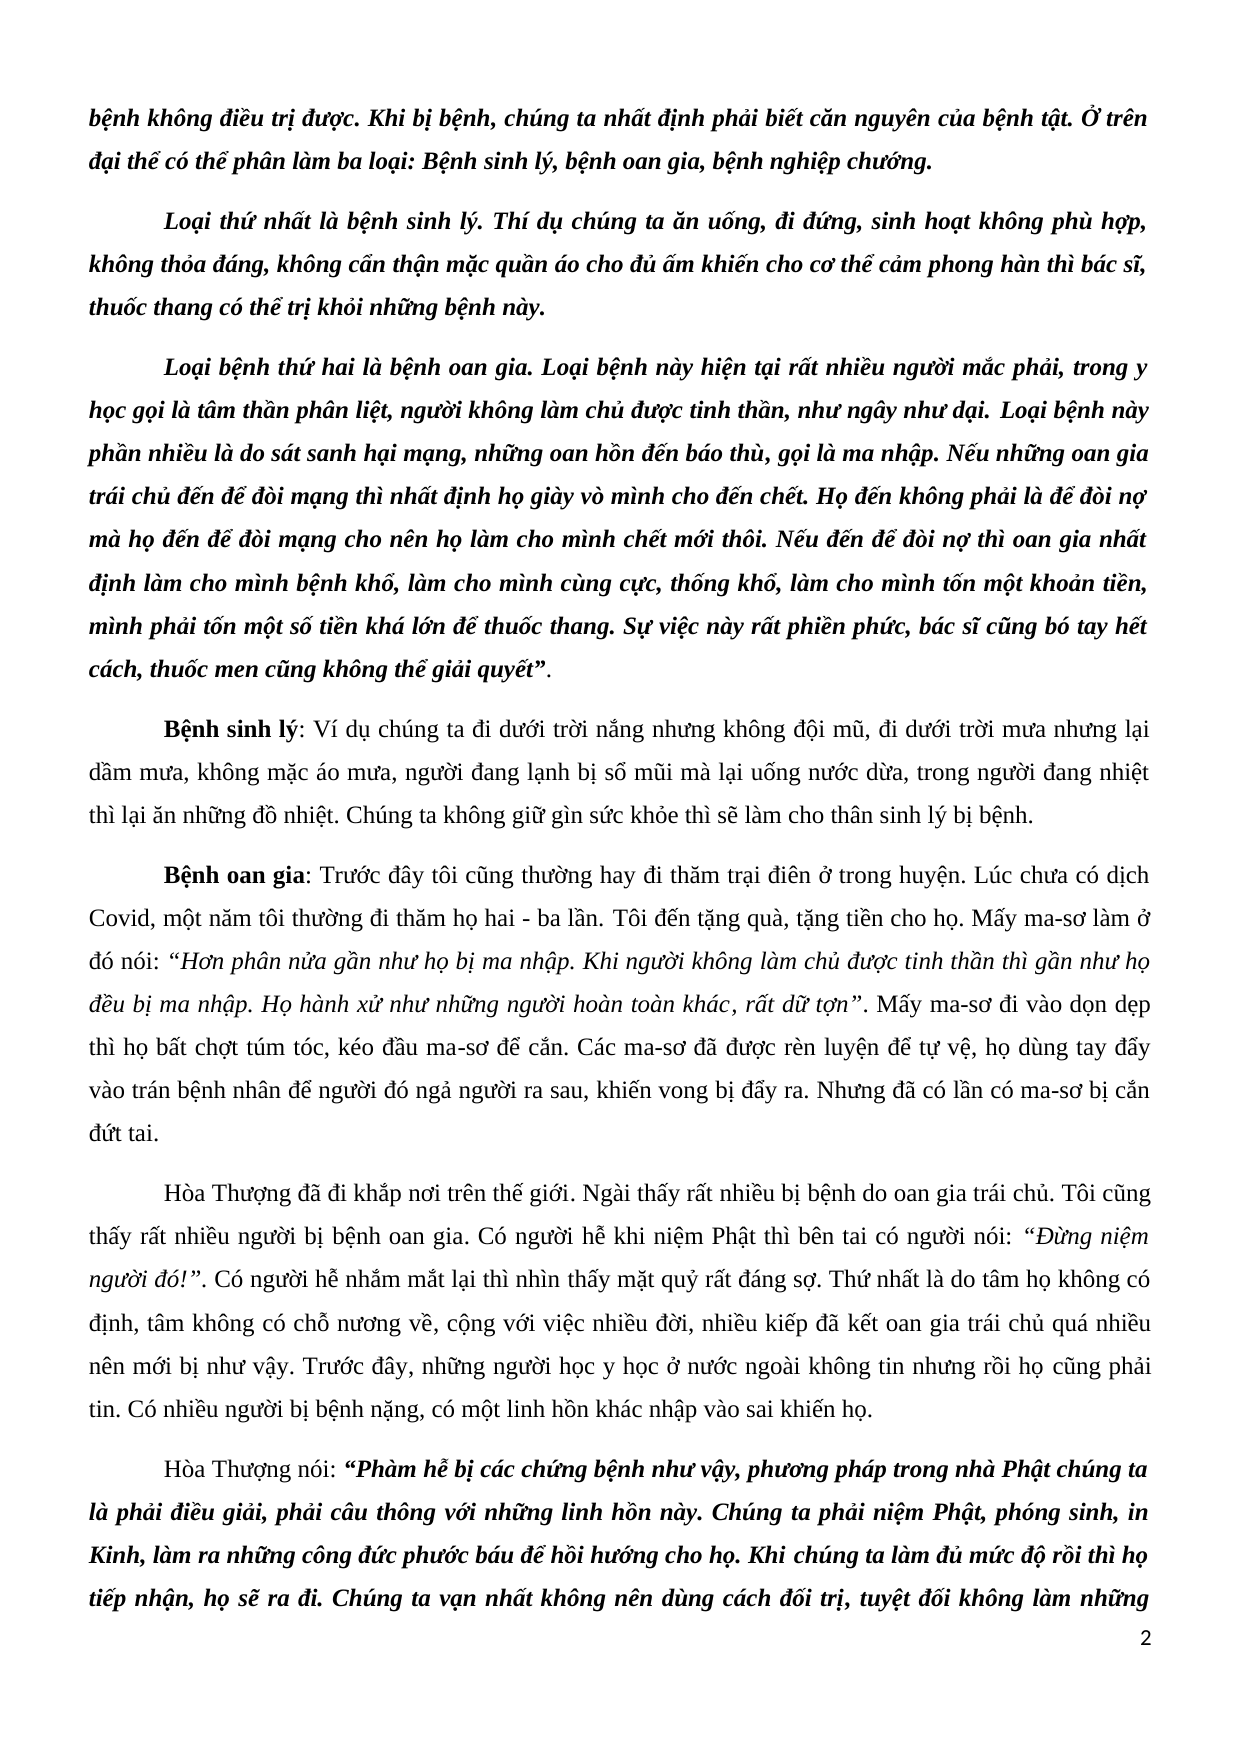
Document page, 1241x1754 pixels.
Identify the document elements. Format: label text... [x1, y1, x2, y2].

text Hòa Thượng đã đi khắp nơi trên thế giới. Ngài thấy rất nhiều bị bệnh do oan gia trái chủ. Tôi cũng thấy rất nhiều người bị bệnh oan gia. Có người hễ khi niệm Phật thì bên tai có người nói: “Đừng niệm người đó!”. Có người hễ nhắm mắt lại thì nhìn thấy mặt quỷ rất đáng sợ. Thứ nhất là do tâm họ không có định, tâm không có chỗ nương về, cộng với việc nhiều đời, nhiều kiếp đã kết oan gia trái chủ quá nhiều nên mới bị như vậy. Trước đây, những người học y học ở nước ngoài không tin nhưng rồi họ cũng phải tin. Có nhiều người bị bệnh nặng, có một linh hồn khác nhập vào sai khiến họ. [89, 1178, 1152, 1423]
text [89, 103, 1152, 175]
text Loại bệnh thứ hai là bệnh oan gia. Loại bệnh này hiện tại rất nhiều người mắc phải, trong y học gọi là tâm thần phân liệt, người không làm chủ được tinh thần, như ngây như dại. Loại bệnh này phần nhiều là do sát sanh hại mạng, những oan hồn đến báo thù, gọi là ma nhập. Nếu những oan gia trái chủ đến để đòi mạng thì nhất định họ giày vò mình cho đến chết. Họ đến không phải là để đòi nợ mà họ đến để đòi mạng cho nên họ làm cho mình chết mới thôi. Nếu đến để đòi nợ thì oan gia nhất định làm cho mình bệnh khổ, làm cho mình cùng cực, thống khổ, làm cho mình tốn một khoản tiền, mình phải tốn một số tiền khá lớn để thuốc thang. Sự việc này rất phiền phức, bác sĩ cũng bó tay hết cách, thuốc men cũng không thể giải quyết”. [89, 352, 1152, 683]
text Bệnh oan gia: Trước đây tôi cũng thường hay đi thăm trại điên ở trong huyện. Lúc chưa có dịch Covid, một năm tôi thường đi thăm họ hai - ba lần. Tôi đến tặng quà, tặng tiền cho họ. Mấy ma-sơ làm ở đó nói: “Hơn phân nửa gần như họ bị ma nhập. Khi người không làm chủ được tinh thần thì gần như họ đều bị ma nhập. Họ hành xử như những người hoàn toàn khác, rất dữ tợn”. Mấy ma-sơ đi vào dọn dẹp thì họ bất chợt túm tóc, kéo đầu ma-sơ để cắn. Các ma-sơ đã được rèn luyện để tự vệ, họ dùng tay đẩy vào trán bệnh nhân để người đó ngả người ra sau, khiến vong bị đẩy ra. Nhưng đã có lần có ma-sơ bị cắn đứt tai. [89, 860, 1152, 1147]
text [89, 1454, 1152, 1612]
text Loại thứ nhất là bệnh sinh lý. Thí dụ chúng ta ăn uống, đi đứng, sinh hoạt không phù hợp, không thỏa đáng, không cẩn thận mặc quần áo cho đủ ấm khiến cho cơ thể cảm phong hàn thì bác sĩ, thuốc thang có thể trị khỏi những bệnh này. [89, 206, 1152, 321]
text Bệnh sinh lý: Ví dụ chúng ta đi dưới trời nắng nhưng không đội mũ, đi dưới trời mưa nhưng lại dầm mưa, không mặc áo mưa, người đang lạnh bị sổ mũi mà lại uống nước dừa, trong người đang nhiệt thì lại ăn những đồ nhiệt. Chúng ta không giữ gìn sức khỏe thì sẽ làm cho thân sinh lý bị bệnh. [89, 714, 1152, 829]
